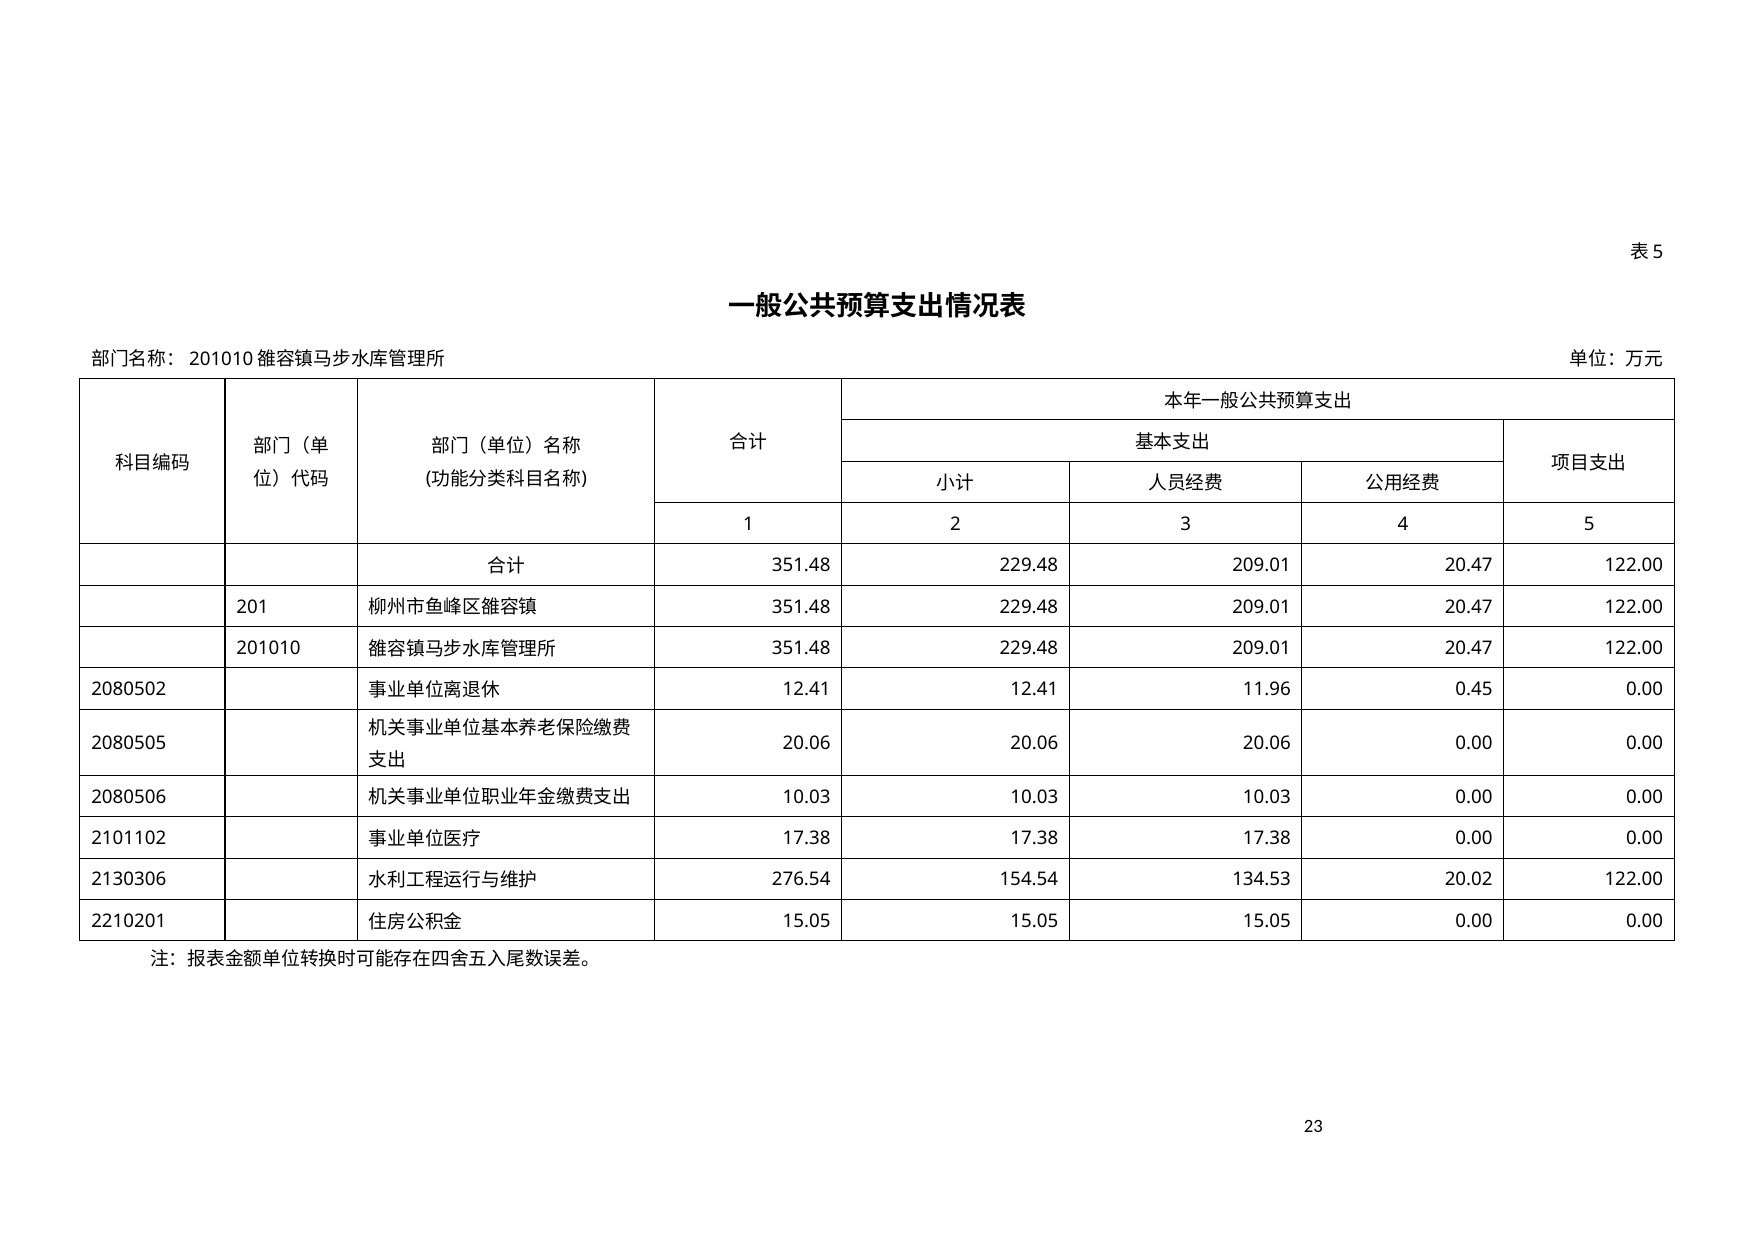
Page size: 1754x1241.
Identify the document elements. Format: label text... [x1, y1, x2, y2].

table_cell 部门名称： 201010雒容镇马步水库管理所 [80, 336, 841, 378]
table_cell 柳州市鱼峰区雒容镇 [358, 586, 654, 626]
table_cell 5 [1504, 503, 1674, 543]
table_cell 17.38 [655, 817, 841, 857]
table_cell 201010 [226, 627, 357, 667]
table_cell 单位：万元 [841, 336, 1674, 378]
table_cell 公用经费 [1302, 462, 1503, 502]
table_cell 2080502 [80, 668, 224, 709]
table_cell 合计 [655, 379, 841, 502]
table_cell 17.38 [1070, 817, 1301, 857]
table_cell 4 [1302, 503, 1503, 543]
table_cell 351.48 [655, 627, 841, 667]
table_cell 0.00 [1302, 710, 1503, 775]
table_cell 12.41 [842, 668, 1069, 709]
table_cell [226, 544, 357, 584]
table_cell 20.47 [1302, 627, 1503, 667]
table_cell 一般公共预算支出情况表 [80, 271, 1674, 336]
table_cell 20.47 [1302, 544, 1503, 584]
table_cell 2 [842, 503, 1069, 543]
table_cell 本年一般公共预算支出 [842, 379, 1674, 419]
table_cell [226, 776, 357, 816]
table_cell 11.96 [1070, 668, 1301, 709]
table_cell 154.54 [842, 859, 1069, 899]
table_cell 134.53 [1070, 859, 1301, 899]
table_cell 部门（单位）名称 (功能分类科目名称) [358, 379, 654, 543]
table_cell 10.03 [1070, 776, 1301, 816]
table_cell 0.00 [1504, 776, 1674, 816]
table_cell 10.03 [842, 776, 1069, 816]
table_cell 项目支出 [1504, 420, 1674, 502]
table_cell [226, 710, 357, 775]
table_cell 0.00 [1302, 776, 1503, 816]
table_cell 20.06 [842, 710, 1069, 775]
table_cell 2080506 [80, 776, 224, 816]
table_cell 122.00 [1504, 544, 1674, 584]
table_cell 部门（单位）代码 [226, 379, 357, 543]
table_cell 10.03 [655, 776, 841, 816]
table_cell 20.06 [655, 710, 841, 775]
table_cell 科目编码 [80, 379, 224, 543]
table_cell 雒容镇马步水库管理所 [358, 627, 654, 667]
table_cell 15.05 [655, 900, 841, 940]
table_cell 1 [655, 503, 841, 543]
table_cell 351.48 [655, 544, 841, 584]
table_cell 209.01 [1070, 627, 1301, 667]
table_cell [226, 900, 357, 940]
table_cell 122.00 [1504, 627, 1674, 667]
table_cell [80, 627, 224, 667]
table_cell 15.05 [1070, 900, 1301, 940]
table_cell 0.00 [1504, 817, 1674, 857]
table_cell [80, 586, 224, 626]
table_cell [226, 859, 357, 899]
table_cell [226, 817, 357, 857]
table_cell 276.54 [655, 859, 841, 899]
table_cell 基本支出 [842, 420, 1503, 461]
table_cell 229.48 [842, 627, 1069, 667]
table_cell 合计 [358, 544, 654, 584]
table_cell 机关事业单位职业年金缴费支出 [358, 776, 654, 816]
table_cell 人员经费 [1070, 462, 1301, 502]
table_cell 20.06 [1070, 710, 1301, 775]
table_cell 机关事业单位基本养老保险缴费支出 [358, 710, 654, 775]
table_cell 209.01 [1070, 544, 1301, 584]
table_cell 2080505 [80, 710, 224, 775]
table_cell 20.47 [1302, 586, 1503, 626]
table_cell 2130306 [80, 859, 224, 899]
table_cell 住房公积金 [358, 900, 654, 940]
table_cell 2101102 [80, 817, 224, 857]
table_cell 事业单位离退休 [358, 668, 654, 709]
table_cell 351.48 [655, 586, 841, 626]
table_cell 3 [1070, 503, 1301, 543]
table_cell 小计 [842, 462, 1069, 502]
table_cell [80, 544, 224, 584]
table_cell [226, 668, 357, 709]
table_cell 12.41 [655, 668, 841, 709]
table_cell 122.00 [1504, 586, 1674, 626]
table_cell 20.02 [1302, 859, 1503, 899]
table_cell 17.38 [842, 817, 1069, 857]
table_cell 2210201 [80, 900, 224, 940]
table_header 表5 [80, 230, 1674, 271]
table_cell 水利工程运行与维护 [358, 859, 654, 899]
text 注：报表金额单位转换时可能存在四舍五入尾数误差。 [150, 941, 1604, 974]
table_cell 0.00 [1504, 668, 1674, 709]
table_cell 0.45 [1302, 668, 1503, 709]
table_cell 15.05 [842, 900, 1069, 940]
table_cell 229.48 [842, 544, 1069, 584]
table_cell 事业单位医疗 [358, 817, 654, 857]
table_cell 0.00 [1504, 710, 1674, 775]
table_cell 229.48 [842, 586, 1069, 626]
table_cell 122.00 [1504, 859, 1674, 899]
table_cell 0.00 [1302, 900, 1503, 940]
table_cell 201 [226, 586, 357, 626]
table_cell 0.00 [1302, 817, 1503, 857]
table_cell 0.00 [1504, 900, 1674, 940]
table_cell 209.01 [1070, 586, 1301, 626]
